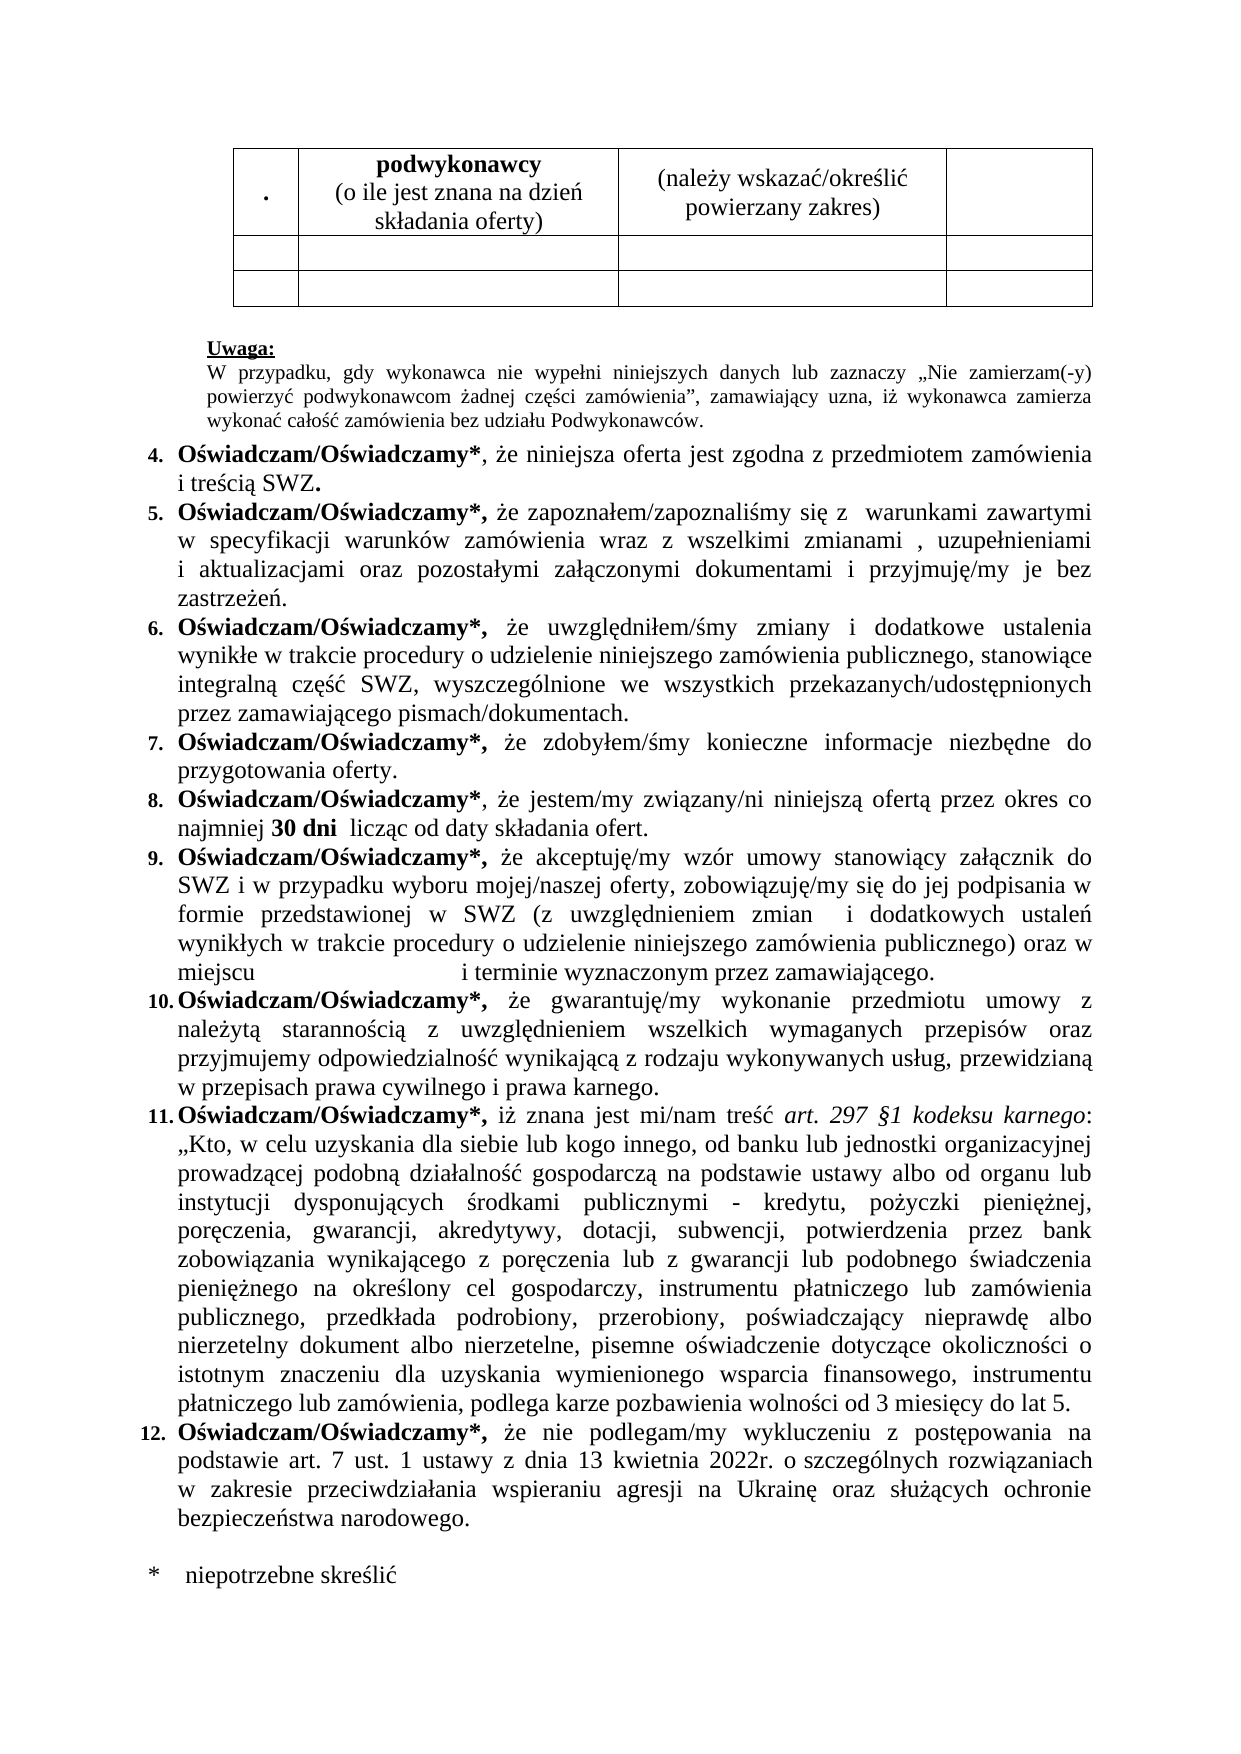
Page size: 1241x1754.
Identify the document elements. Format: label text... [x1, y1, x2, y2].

table_header L.p. [234, 149, 298, 235]
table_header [299, 149, 618, 235]
table_cell [234, 271, 298, 306]
list Oświadczam/Oświadczamy*, że nie podlegam/my wykluczeniu z postępowania na podstawie art. 7 ust. 1 ustawy z dnia 13 kwietnia 2022r. o szczególnych rozwiązaniach w zakresie przeciwdziałania wspieraniu agresji na Ukrainę oraz służących ochronie bezpieczeństwa narodowego. [140, 1417, 1093, 1532]
table_cell [619, 236, 946, 270]
list Oświadczam/Oświadczamy*, że niniejsza oferta jest zgodna z przedmiotem zamówienia i treścią SWZ. [148, 439, 1093, 497]
table_cell [299, 236, 618, 270]
list Oświadczam/Oświadczamy*, że gwarantuję/my wykonanie przedmiotu umowy z należytą starannością z uwzględnieniem wszelkich wymaganych przepisów oraz przyjmujemy odpowiedzialność wynikającą z rodzaju wykonywanych usług, przewidzianą w przepisach prawa cywilnego i prawa karnego. [148, 985, 1093, 1100]
table_cell [947, 236, 1092, 270]
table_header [619, 149, 946, 235]
list Oświadczam/Oświadczamy*, iż znana jest mi/nam treść art. 297 §1 kodeksu karnego: „Kto, w celu uzyskania dla siebie lub kogo innego, od banku lub jednostki organizacyjnej prowadzącej podobną działalność gospodarczą na podstawie ustawy albo od organu lub instytucji dysponujących środkami publicznymi - kredytu, pożyczki pieniężnej, poręczenia, gwarancji, akredytywy, dotacji, subwencji, potwierdzenia przez bank zobowiązania wynikającego z poręczenia lub z gwarancji lub podobnego świadczenia pieniężnego na określony cel gospodarczy, instrumentu płatniczego lub zamówienia publicznego, przedkłada podrobiony, przerobiony, poświadczający nieprawdę albo nierzetelny dokument albo nierzetelne, pisemne oświadczenie dotyczące okoliczności o istotnym znaczeniu dla uzyskania wymienionego wsparcia finansowego, instrumentu płatniczego lub zamówienia, podlega karze pozbawienia wolności od 3 miesięcy do lat 5. [148, 1100, 1093, 1417]
list Oświadczam/Oświadczamy*, że akceptuję/my wzór umowy stanowiący załącznik do SWZ i w przypadku wyboru mojej/naszej oferty, zobowiązuję/my się do jej podpisania w formie przedstawionej w SWZ (z uwzględnieniem zmian i dodatkowych ustaleń wynikłych w trakcie procedury o udzielenie niniejszego zamówienia publicznego) oraz w miejscu i terminie wyznaczonym przez zamawiającego. [148, 842, 1093, 985]
list Oświadczam/Oświadczamy*, że zdobyłem/śmy konieczne informacje niezbędne do przygotowania oferty. [148, 727, 1093, 784]
text Uwaga: [207, 336, 1093, 359]
table_header Uwagi [947, 149, 1092, 235]
table_cell [619, 271, 946, 306]
list Oświadczam/Oświadczamy*, że uwzględniłem/śmy zmiany i dodatkowe ustalenia wynikłe w trakcie procedury o udzielenie niniejszego zamówienia publicznego, stanowiące integralną część SWZ, wyszczególnione we wszystkich przekazanych/udostępnionych przez zamawiającego pismach/dokumentach. [148, 612, 1093, 727]
list Oświadczam/Oświadczamy*, że jestem/my związany/ni niniejszą ofertą przez okres co najmniej 30 dni licząc od daty składania ofert. [148, 784, 1093, 842]
table_cell [234, 236, 298, 270]
list Oświadczam/Oświadczamy*, że zapoznałem/zapoznaliśmy się z warunkami zawartymi w specyfikacji warunków zamówienia wraz z wszelkimi zmianami , uzupełnieniami i aktualizacjami oraz pozostałymi załączonymi dokumentami i przyjmuję/my je bez zastrzeżeń. [148, 497, 1093, 612]
text * niepotrzebne skreślić [148, 1560, 1093, 1589]
table_cell [947, 271, 1092, 306]
text W przypadku, gdy wykonawca nie wypełni niniejszych danych lub zaznaczy „Nie zamierzam(-y) powierzyć podwykonawcom żadnej części zamówienia”, zamawiający uzna, iż wykonawca zamierza wykonać całość zamówienia bez udziału Podwykonawców. [207, 359, 1093, 432]
table_cell [299, 271, 618, 306]
